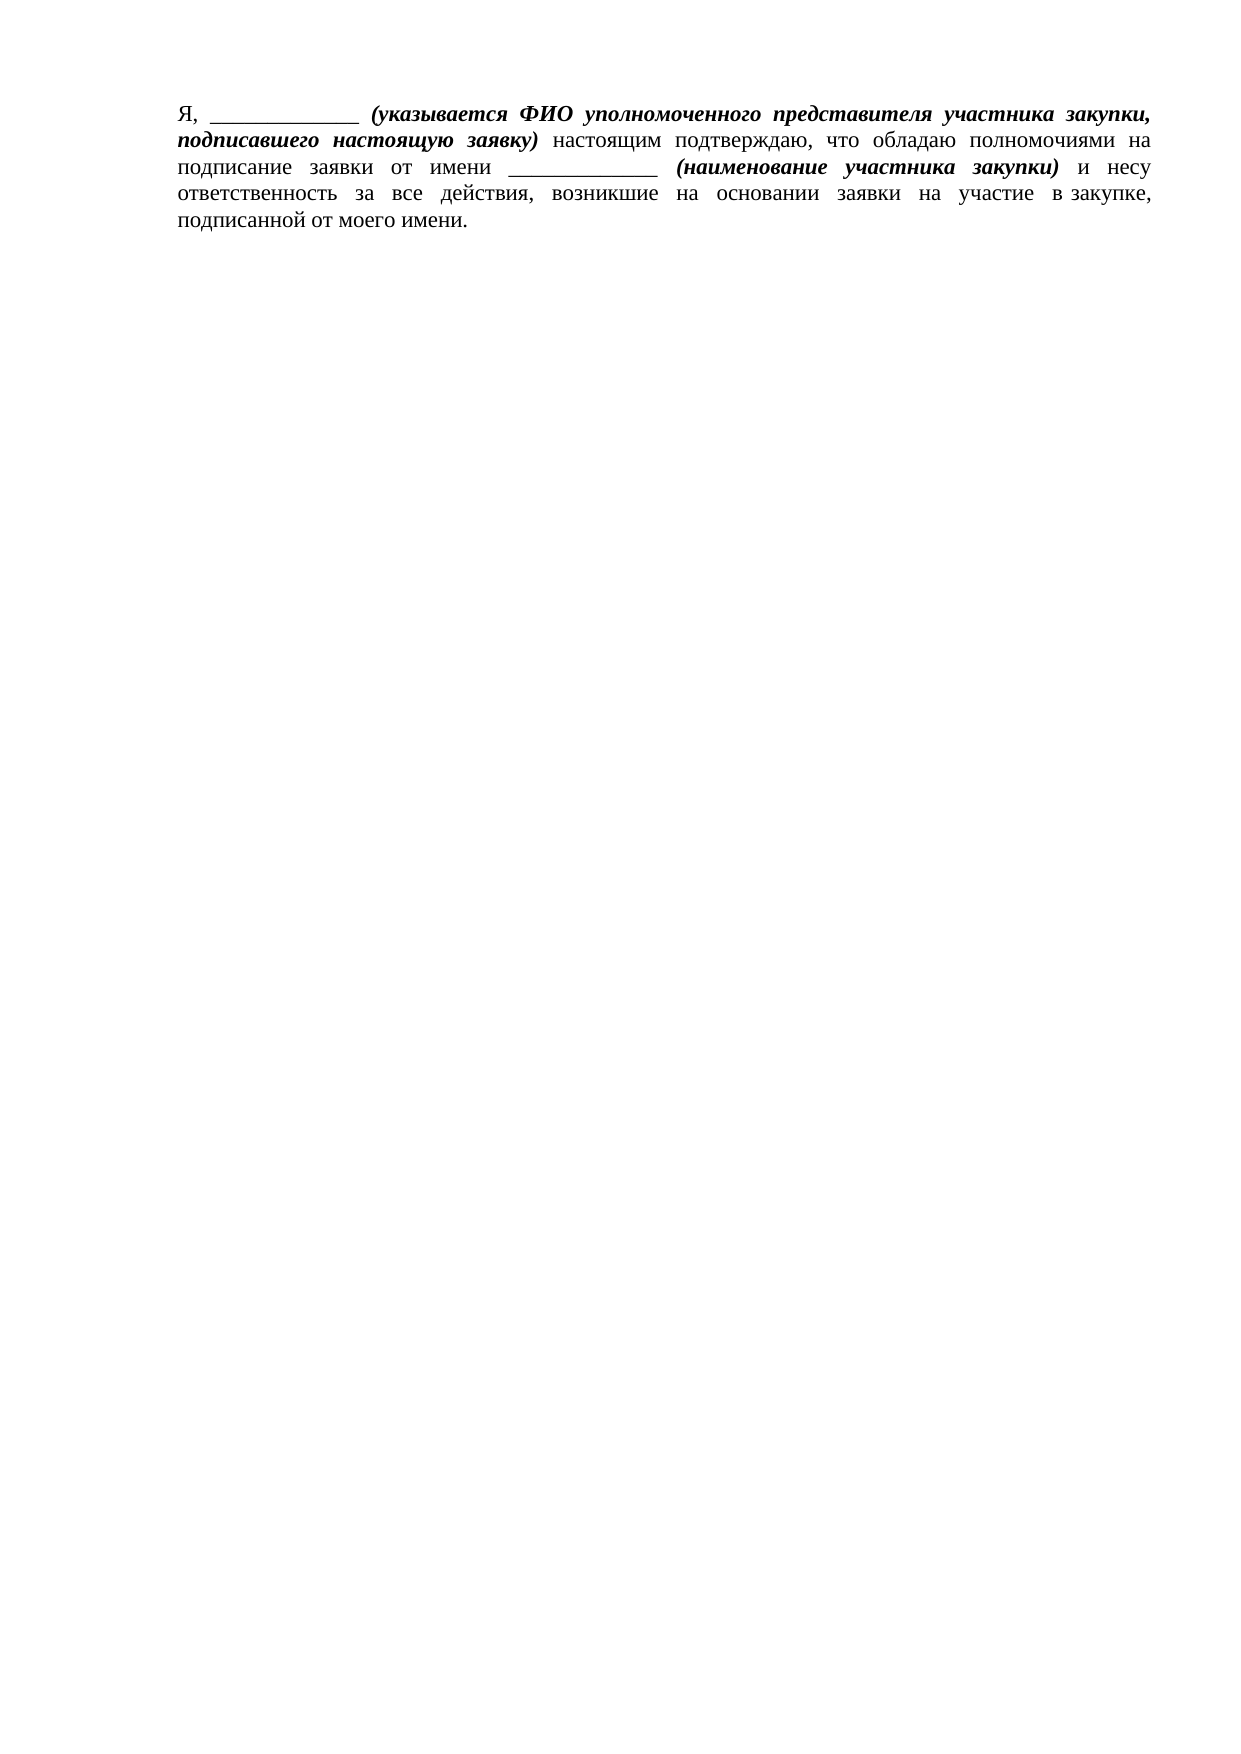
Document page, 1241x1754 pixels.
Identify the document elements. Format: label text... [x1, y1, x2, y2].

text Я, _____________ (указывается ФИО уполномоченного представителя участника закупки, подписавшего настоящую заявку) настоящим подтверждаю, что обладаю полномочиями на подписание заявки от имени _____________ (наименование участника закупки) и несу ответственность за все действия, возникшие на основании заявки на участие в закупке, подписанной от моего имени. [177, 100, 1152, 232]
